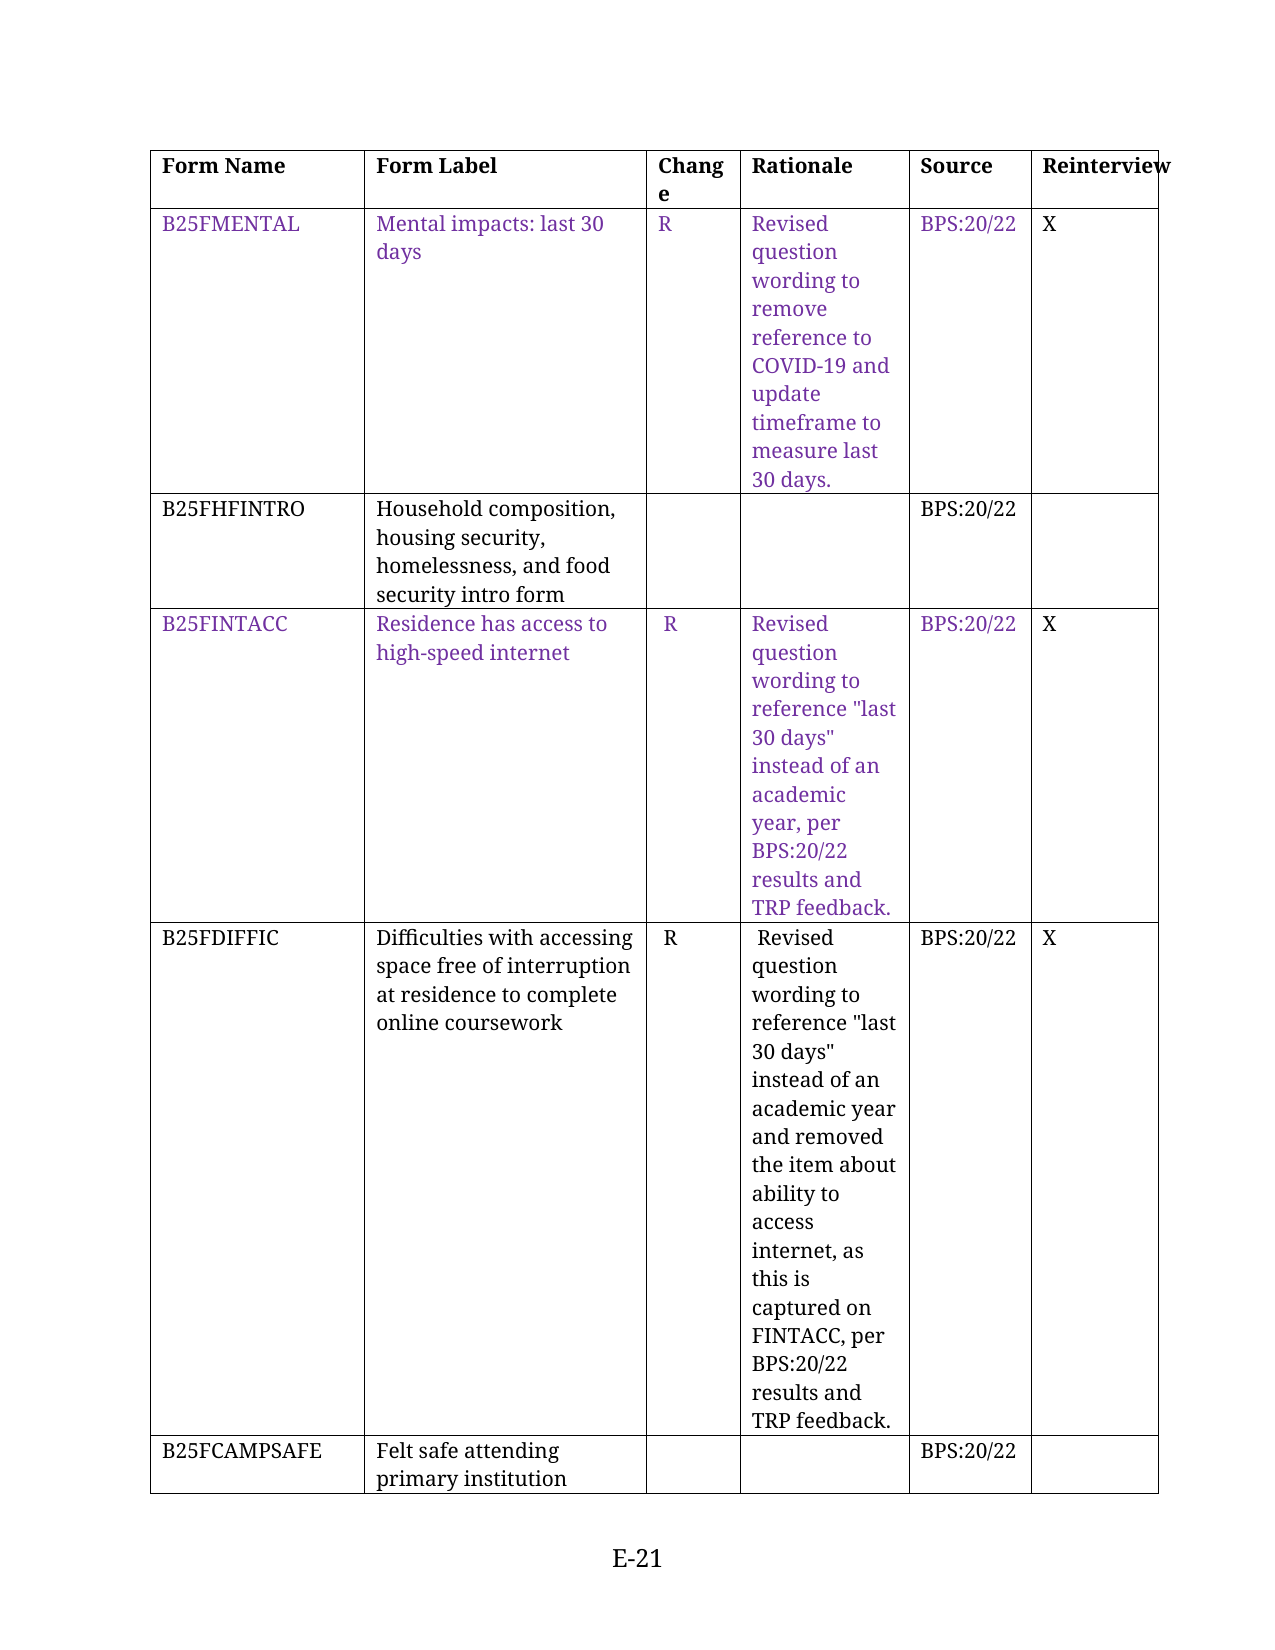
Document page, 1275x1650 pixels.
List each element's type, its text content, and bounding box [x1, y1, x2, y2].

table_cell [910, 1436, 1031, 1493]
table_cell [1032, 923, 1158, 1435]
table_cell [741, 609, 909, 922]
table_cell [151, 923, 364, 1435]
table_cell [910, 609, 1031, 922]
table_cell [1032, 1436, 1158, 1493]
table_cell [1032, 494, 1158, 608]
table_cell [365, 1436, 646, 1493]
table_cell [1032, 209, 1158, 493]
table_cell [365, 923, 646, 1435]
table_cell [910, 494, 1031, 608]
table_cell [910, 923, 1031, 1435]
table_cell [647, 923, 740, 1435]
table_header Form Name [151, 151, 364, 208]
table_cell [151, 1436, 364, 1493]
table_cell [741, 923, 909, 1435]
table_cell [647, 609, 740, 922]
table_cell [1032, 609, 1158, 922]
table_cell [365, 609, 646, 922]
table_header Form Label [365, 151, 646, 208]
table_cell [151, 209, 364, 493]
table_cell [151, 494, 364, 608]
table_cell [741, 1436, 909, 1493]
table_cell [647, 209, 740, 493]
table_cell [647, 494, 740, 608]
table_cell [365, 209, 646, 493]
table_header Change [647, 151, 740, 208]
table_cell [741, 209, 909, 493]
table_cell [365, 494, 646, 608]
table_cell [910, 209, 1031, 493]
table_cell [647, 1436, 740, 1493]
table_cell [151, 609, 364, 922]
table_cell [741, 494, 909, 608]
table_header Source [910, 151, 1031, 208]
table_header Reinterview [1032, 151, 1158, 208]
table_header Rationale [741, 151, 909, 208]
